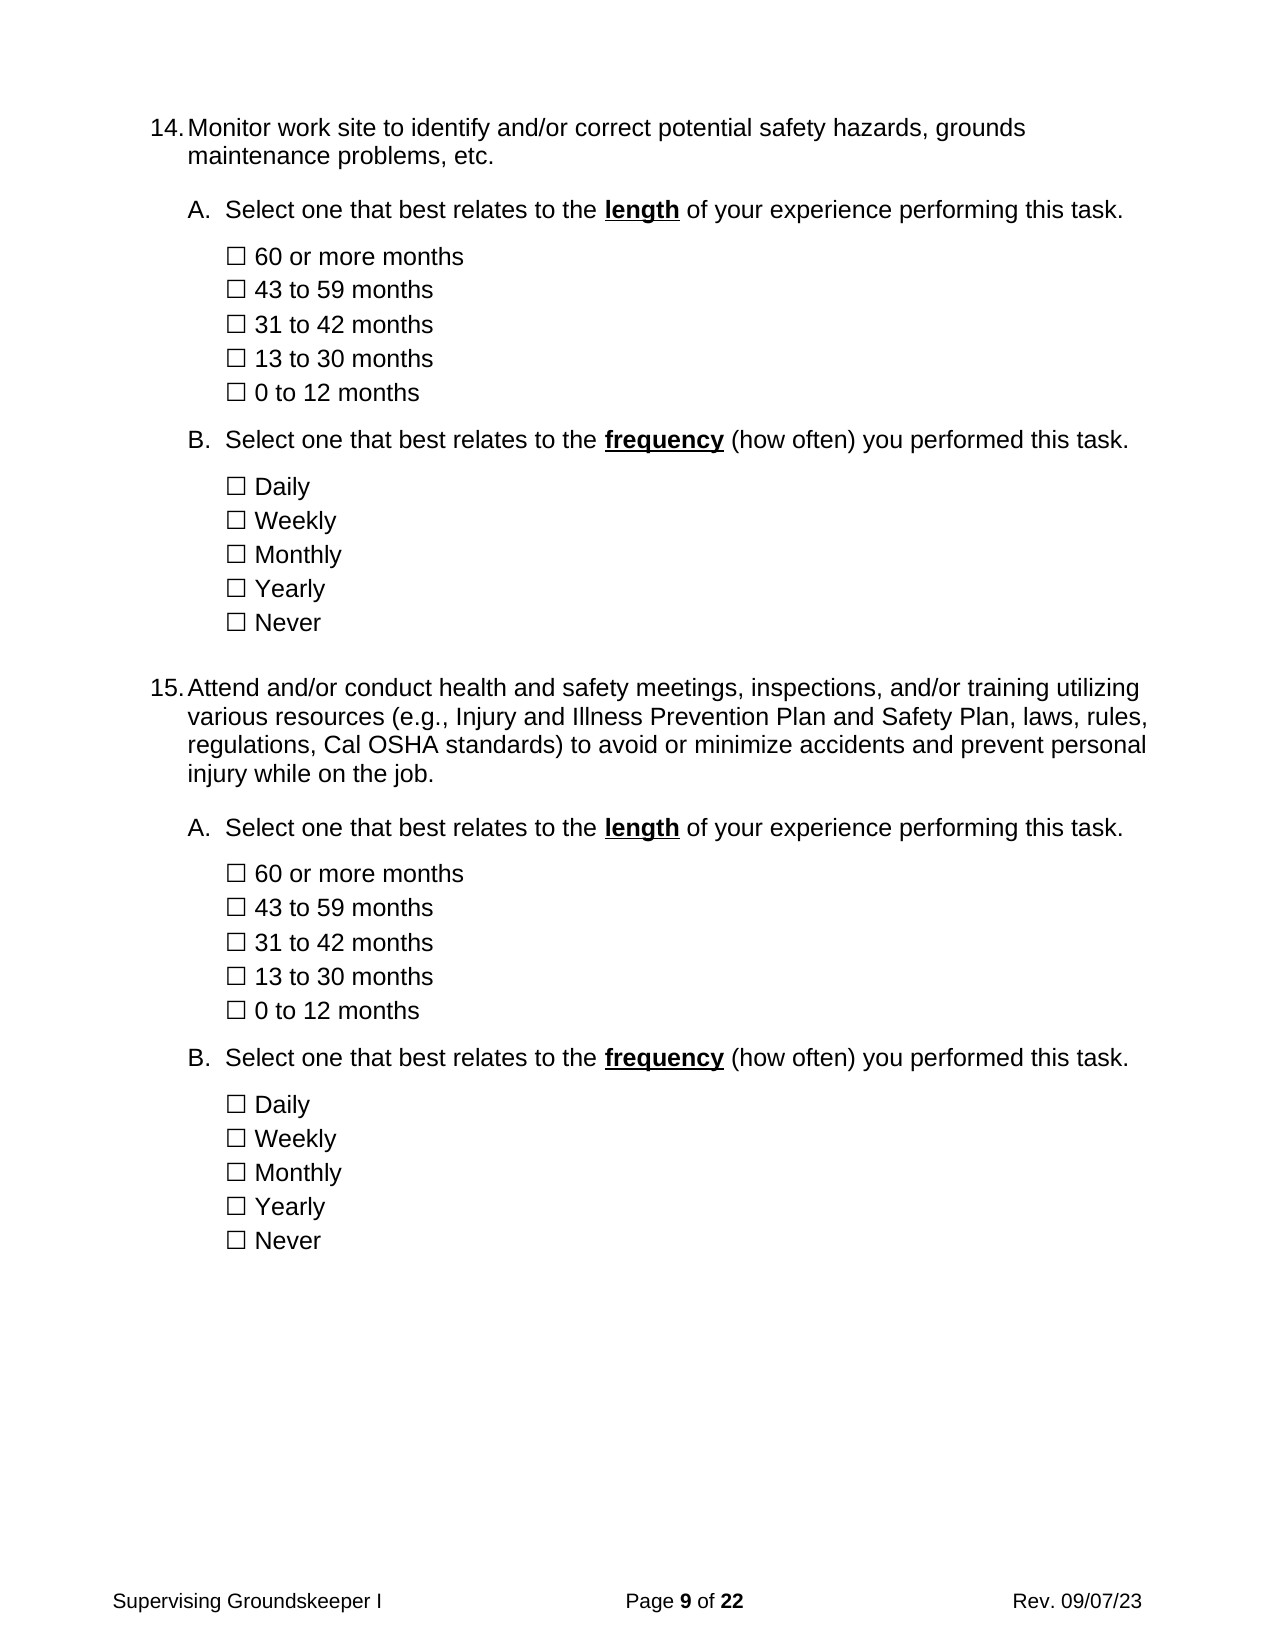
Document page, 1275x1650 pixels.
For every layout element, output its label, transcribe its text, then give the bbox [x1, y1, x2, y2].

list ☐ 31 to 42 months [225, 306, 1162, 340]
text ☐ 60 or more months [225, 856, 1162, 890]
list ☐ Weekly [225, 1121, 1162, 1154]
text ☐ 60 or more months [225, 238, 1162, 272]
list ☐ 0 to 12 months [225, 992, 1162, 1026]
list ☐ Never [225, 1223, 1162, 1257]
list ☐ 31 to 42 months [225, 924, 1162, 958]
list Monitor work site to identify and/or correct potential safety hazards, grounds maintenance problems, etc. [150, 112, 1162, 170]
list ☐ Monthly [225, 537, 1162, 571]
text ☐ 43 to 59 months [112, 890, 1162, 924]
list ☐ 13 to 30 months [225, 958, 1162, 992]
list Attend and/or conduct health and safety meetings, inspections, and/or training utilizing various resources (e.g., Injury and Illness Prevention Plan and Safety Plan, laws, rules, regulations, Cal OSHA standards) to avoid or minimize accidents and prevent personal injury while on the job. [150, 673, 1162, 788]
list ☐ 0 to 12 months [225, 374, 1162, 408]
list ☐ 13 to 30 months [225, 340, 1162, 374]
list Select one that best relates to the length of your experience performing this task. [187, 195, 1162, 224]
list ☐ Never [225, 605, 1162, 639]
text ☐ 43 to 59 months [112, 272, 1162, 306]
list ☐ Daily [225, 468, 1162, 503]
list ☐ Weekly [225, 503, 1162, 537]
list ☐ Monthly [225, 1154, 1162, 1189]
list ☐ Daily [225, 1086, 1162, 1121]
list Select one that best relates to the frequency (how often) you performed this task. [187, 1043, 1162, 1072]
list ☐ Yearly [225, 571, 1162, 605]
list Select one that best relates to the length of your experience performing this task. [187, 813, 1162, 842]
list Select one that best relates to the frequency (how often) you performed this task. [187, 425, 1162, 454]
list ☐ Yearly [225, 1189, 1162, 1223]
